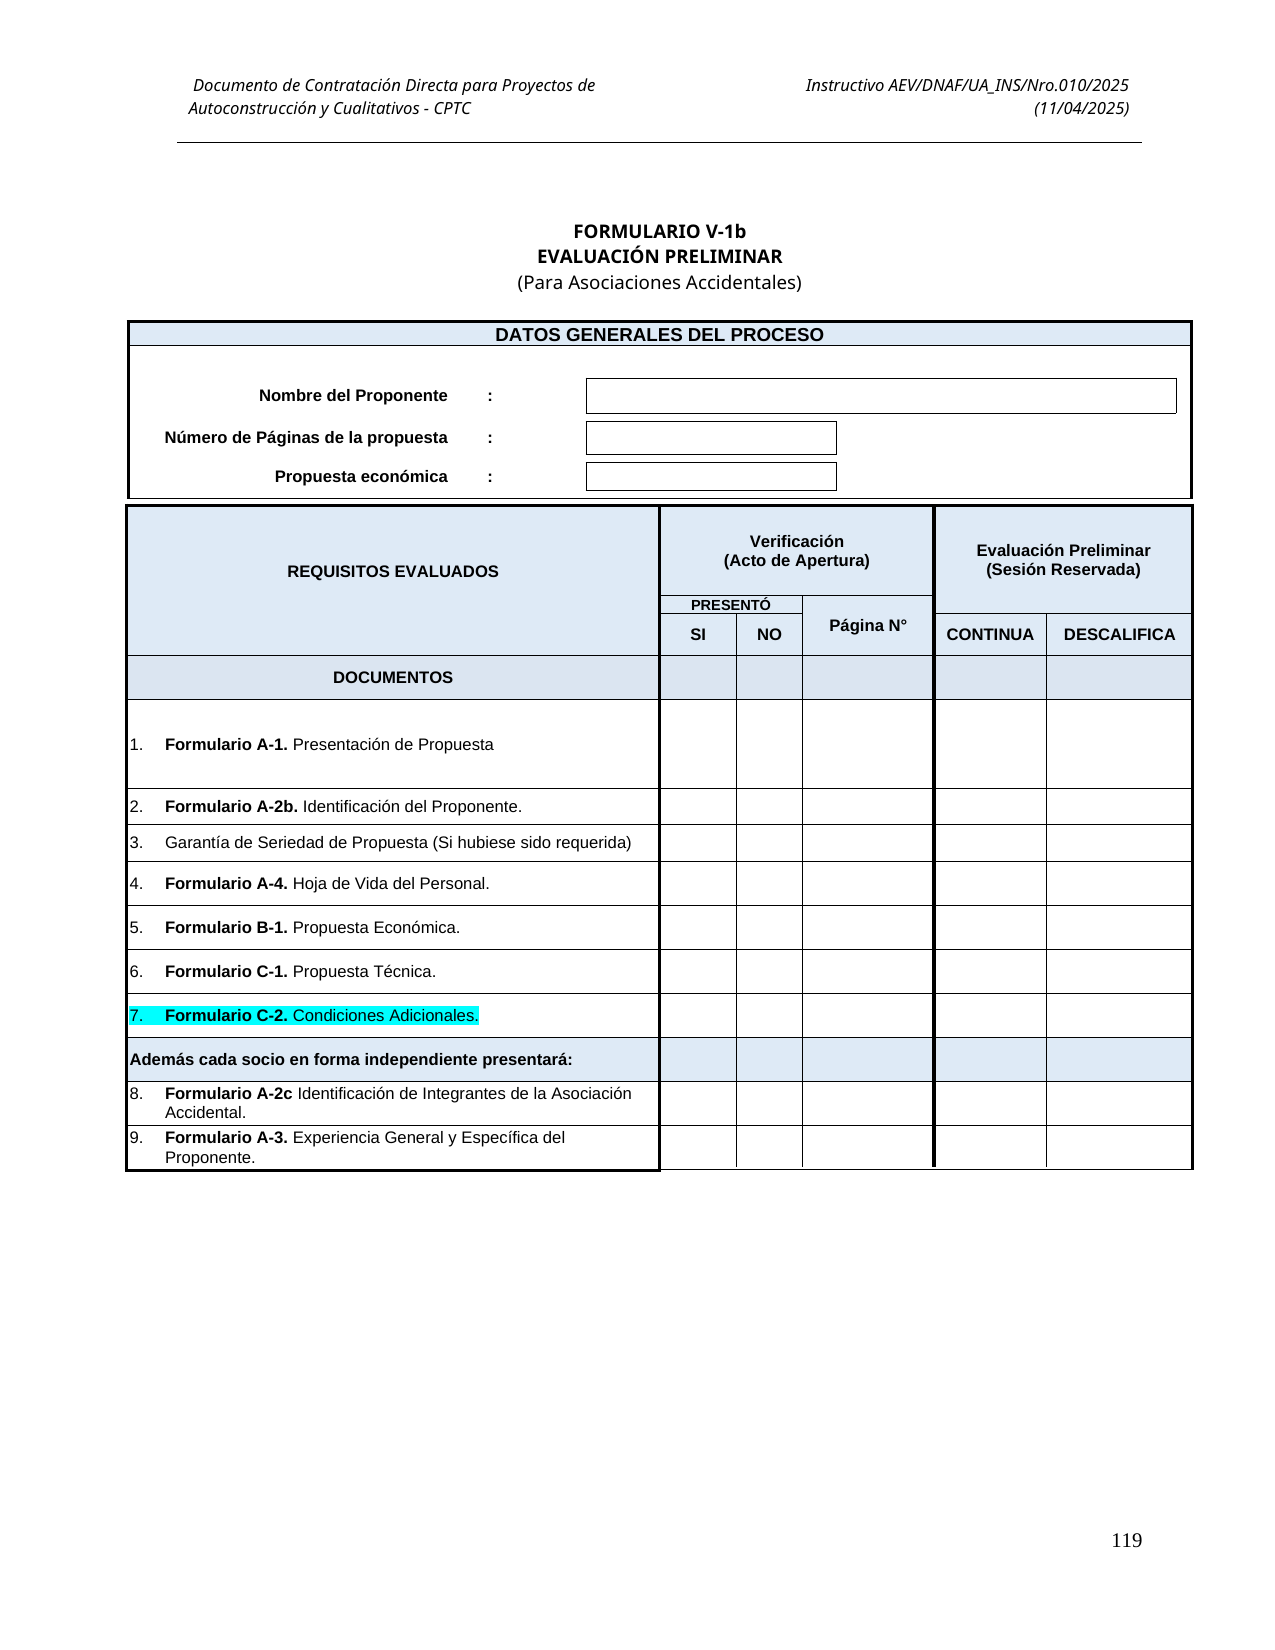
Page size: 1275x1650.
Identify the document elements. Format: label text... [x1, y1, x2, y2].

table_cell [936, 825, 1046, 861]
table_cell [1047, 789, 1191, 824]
text FORMULARIO V-1b [177, 218, 1142, 244]
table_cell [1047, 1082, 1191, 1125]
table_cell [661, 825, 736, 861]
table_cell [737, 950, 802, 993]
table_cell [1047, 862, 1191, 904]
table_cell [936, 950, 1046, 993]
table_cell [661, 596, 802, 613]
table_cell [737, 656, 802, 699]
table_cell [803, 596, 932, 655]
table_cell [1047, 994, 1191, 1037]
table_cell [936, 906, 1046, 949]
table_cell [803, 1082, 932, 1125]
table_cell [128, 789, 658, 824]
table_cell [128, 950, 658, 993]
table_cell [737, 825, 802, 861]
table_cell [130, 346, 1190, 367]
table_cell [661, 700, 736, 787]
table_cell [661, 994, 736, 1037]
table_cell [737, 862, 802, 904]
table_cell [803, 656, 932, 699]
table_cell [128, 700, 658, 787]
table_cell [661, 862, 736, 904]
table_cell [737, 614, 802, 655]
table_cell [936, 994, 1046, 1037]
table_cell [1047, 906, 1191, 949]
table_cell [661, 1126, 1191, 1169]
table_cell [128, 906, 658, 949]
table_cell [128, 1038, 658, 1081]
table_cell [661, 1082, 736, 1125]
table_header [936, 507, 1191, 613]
text (Para Asociaciones Accidentales) [177, 269, 1142, 295]
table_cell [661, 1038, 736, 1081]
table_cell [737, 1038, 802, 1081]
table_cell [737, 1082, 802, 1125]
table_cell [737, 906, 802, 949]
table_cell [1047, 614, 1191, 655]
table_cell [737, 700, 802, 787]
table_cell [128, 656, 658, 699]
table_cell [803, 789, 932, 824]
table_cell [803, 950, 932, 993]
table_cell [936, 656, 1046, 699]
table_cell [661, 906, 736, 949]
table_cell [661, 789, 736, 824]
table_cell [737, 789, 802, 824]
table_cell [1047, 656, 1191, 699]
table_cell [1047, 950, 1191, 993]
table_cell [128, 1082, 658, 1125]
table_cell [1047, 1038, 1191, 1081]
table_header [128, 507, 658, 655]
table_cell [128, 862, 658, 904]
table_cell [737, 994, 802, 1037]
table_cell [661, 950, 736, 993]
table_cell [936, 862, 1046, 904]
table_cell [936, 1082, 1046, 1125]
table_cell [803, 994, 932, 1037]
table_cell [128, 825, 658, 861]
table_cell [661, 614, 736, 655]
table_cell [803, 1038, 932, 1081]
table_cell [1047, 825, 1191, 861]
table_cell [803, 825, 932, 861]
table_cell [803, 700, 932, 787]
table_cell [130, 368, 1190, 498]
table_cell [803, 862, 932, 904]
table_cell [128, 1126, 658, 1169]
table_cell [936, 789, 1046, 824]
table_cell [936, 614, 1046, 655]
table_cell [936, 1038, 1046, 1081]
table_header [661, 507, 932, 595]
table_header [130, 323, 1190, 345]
text EVALUACIÓN PRELIMINAR [177, 244, 1142, 269]
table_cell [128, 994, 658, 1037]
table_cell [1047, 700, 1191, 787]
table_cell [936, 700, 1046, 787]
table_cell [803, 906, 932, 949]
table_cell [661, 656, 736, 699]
